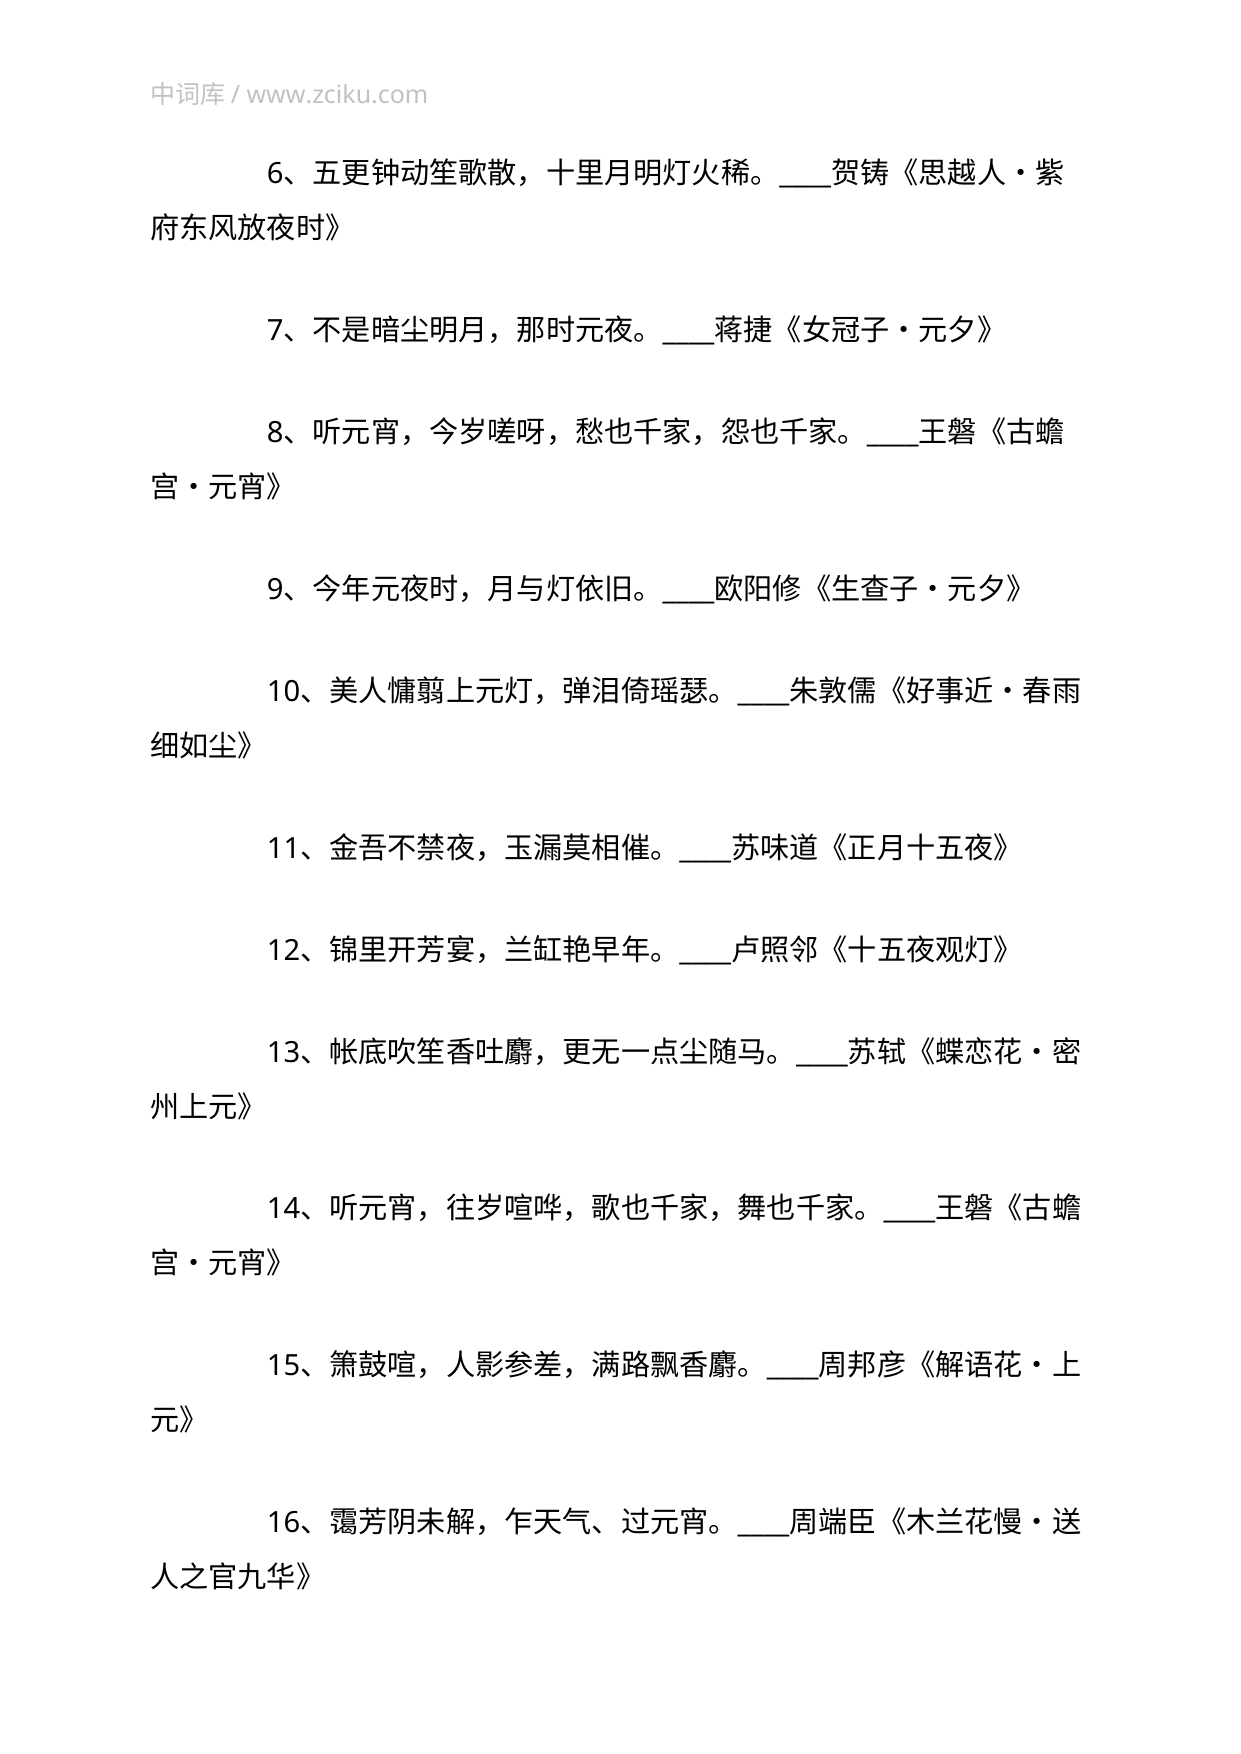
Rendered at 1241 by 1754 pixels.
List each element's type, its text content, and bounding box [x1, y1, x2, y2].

text 7、不是暗尘明月，那时元夜。____蒋捷《女冠子•元夕》 [150, 307, 1090, 349]
text 15、箫鼓喧，人影参差，满路飘香麝。____周邦彦《解语花•上元》 [150, 1342, 1090, 1439]
text 13、帐底吹笙香吐麝，更无一点尘随马。____苏轼《蝶恋花•密州上元》 [150, 1028, 1090, 1126]
text 12、锦里开芳宴，兰缸艳早年。____卢照邻《十五夜观灯》 [150, 926, 1090, 969]
text 14、听元宵，往岁喧哗，歌也千家，舞也千家。____王磐《古蟾宫•元宵》 [150, 1185, 1090, 1282]
text 16、霭芳阴未解，乍天气、过元宵。____周端臣《木兰花慢•送人之官九华》 [150, 1498, 1090, 1596]
text 10、美人慵翦上元灯，弹泪倚瑶瑟。____朱敦儒《好事近•春雨细如尘》 [150, 667, 1090, 765]
text 11、金吾不禁夜，玉漏莫相催。____苏味道《正月十五夜》 [150, 824, 1090, 867]
text 6、五更钟动笙歌散，十里月明灯火稀。____贺铸《思越人•紫府东风放夜时》 [150, 150, 1090, 247]
text 9、今年元夜时，月与灯依旧。____欧阳修《生查子•元夕》 [150, 566, 1090, 608]
text 8、听元宵，今岁嗟呀，愁也千家，怨也千家。____王磐《古蟾宫•元宵》 [150, 409, 1090, 506]
